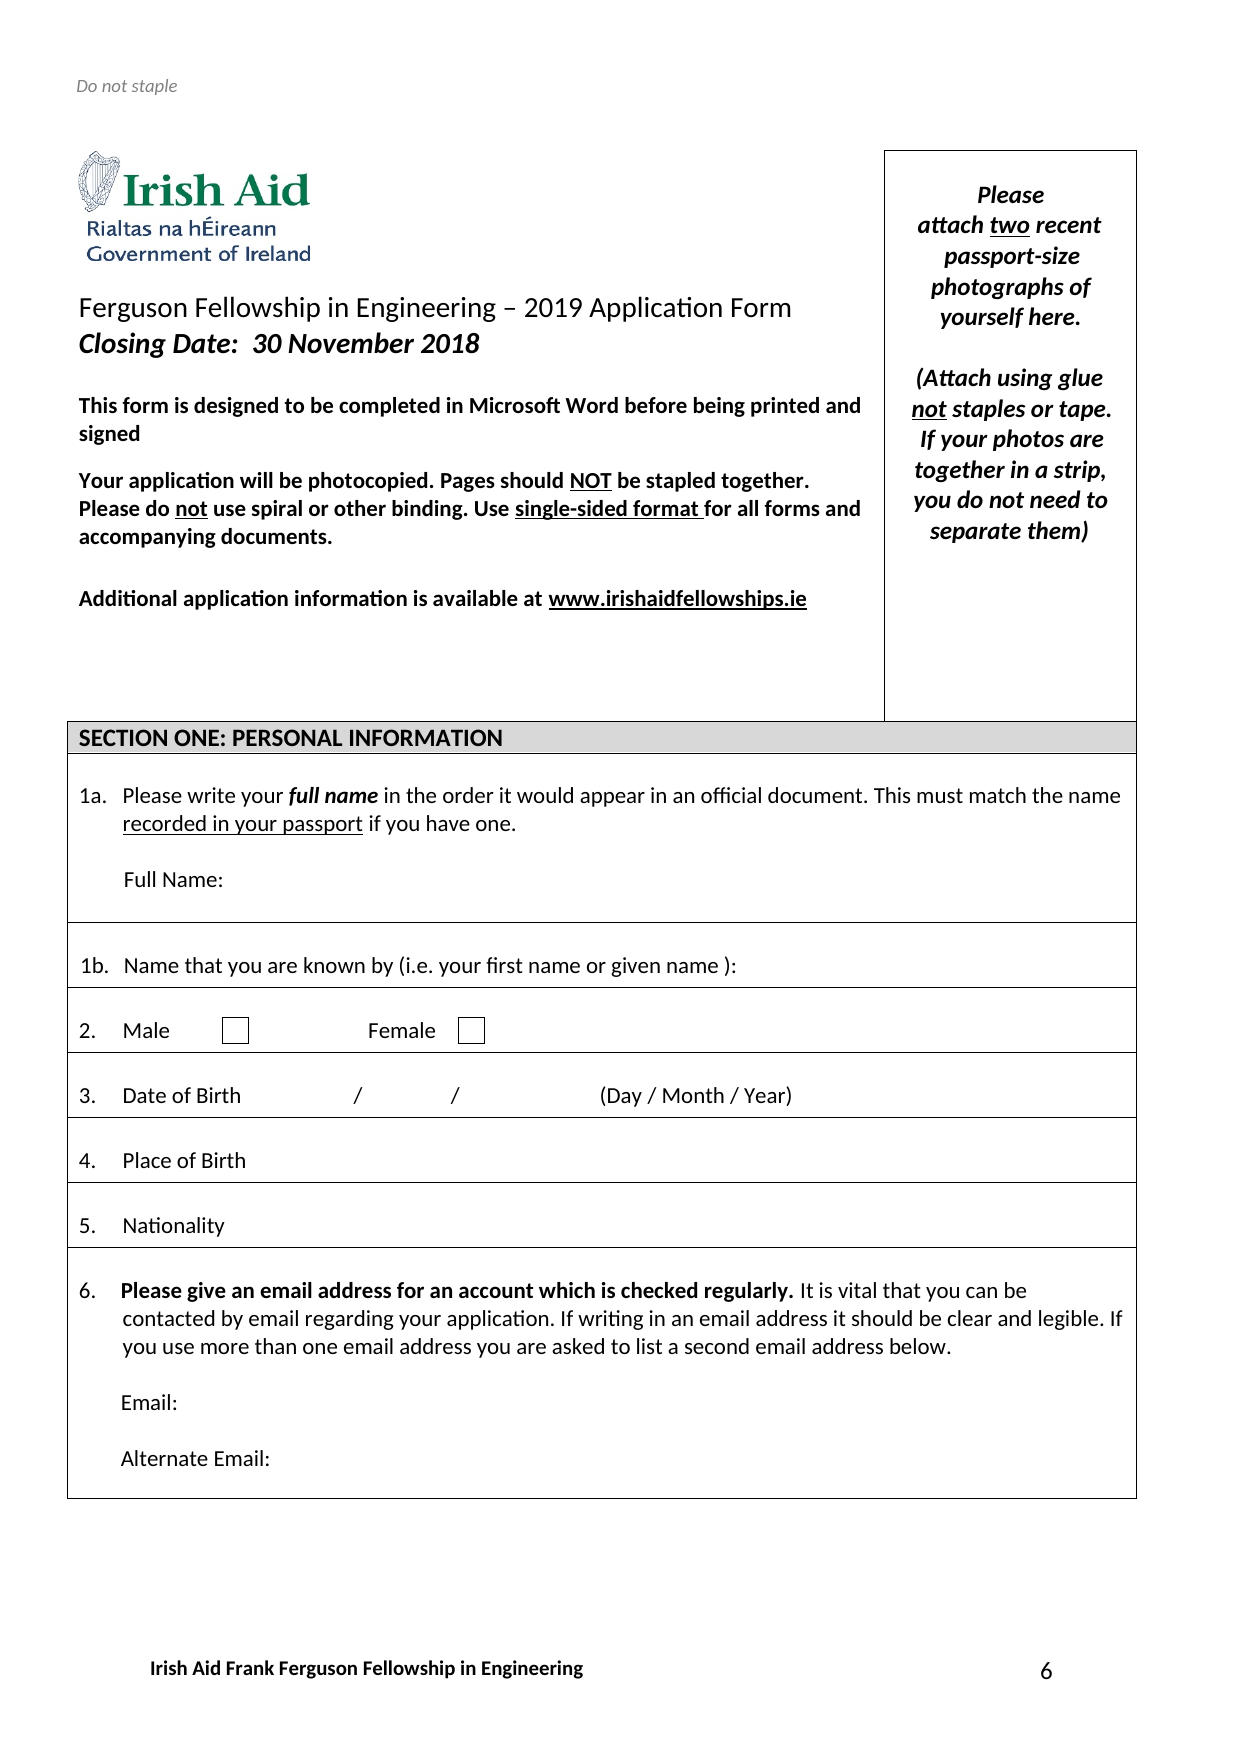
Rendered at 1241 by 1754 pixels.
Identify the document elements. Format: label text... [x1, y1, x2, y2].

table_cell 3. Date of Birth / / (Day / Month / Year) [68, 1053, 1136, 1117]
table_cell 5. Nationality [68, 1183, 1136, 1247]
table_cell 1a. Please write your full name in the order it would appear in an official document. This must match the name recorded in your passport if you have one. Full Name: [68, 754, 1136, 922]
table_cell 2. Male Female [68, 988, 1136, 1052]
table_cell SECTION ONE: PERSONAL INFORMATION [68, 722, 1136, 752]
table_cell 4. Place of Birth [68, 1118, 1136, 1182]
picture [78, 151, 310, 261]
table_header Ferguson Fellowship in Engineering – 2019 Application Form Closing Date: 30 November 2018 This form is designed to be completed in Microsoft Word before being printed and signed Your application will be photocopied. Pages should NOT be stapled together. Please do not use spiral or other binding. Use single-sided format for all forms and accompanying documents. Additional application information is available at www.irishaidfellowships.ie [68, 150, 884, 721]
table_header Please attach two recent passport-size photographs of yourself here. (Attach using glue not staples or tape. If your photos are together in a strip, you do not need to separate them) [885, 151, 1136, 721]
table_cell 1b. Name that you are known by (i.e. your first name or given name ): [68, 923, 1136, 987]
table_cell 6. Please give an email address for an account which is checked regularly. It is vital that you can be contacted by email regarding your application. If writing in an email address it should be clear and legible. If you use more than one email address you are asked to list a second email address below. Email: Alternate Email: [68, 1248, 1136, 1498]
